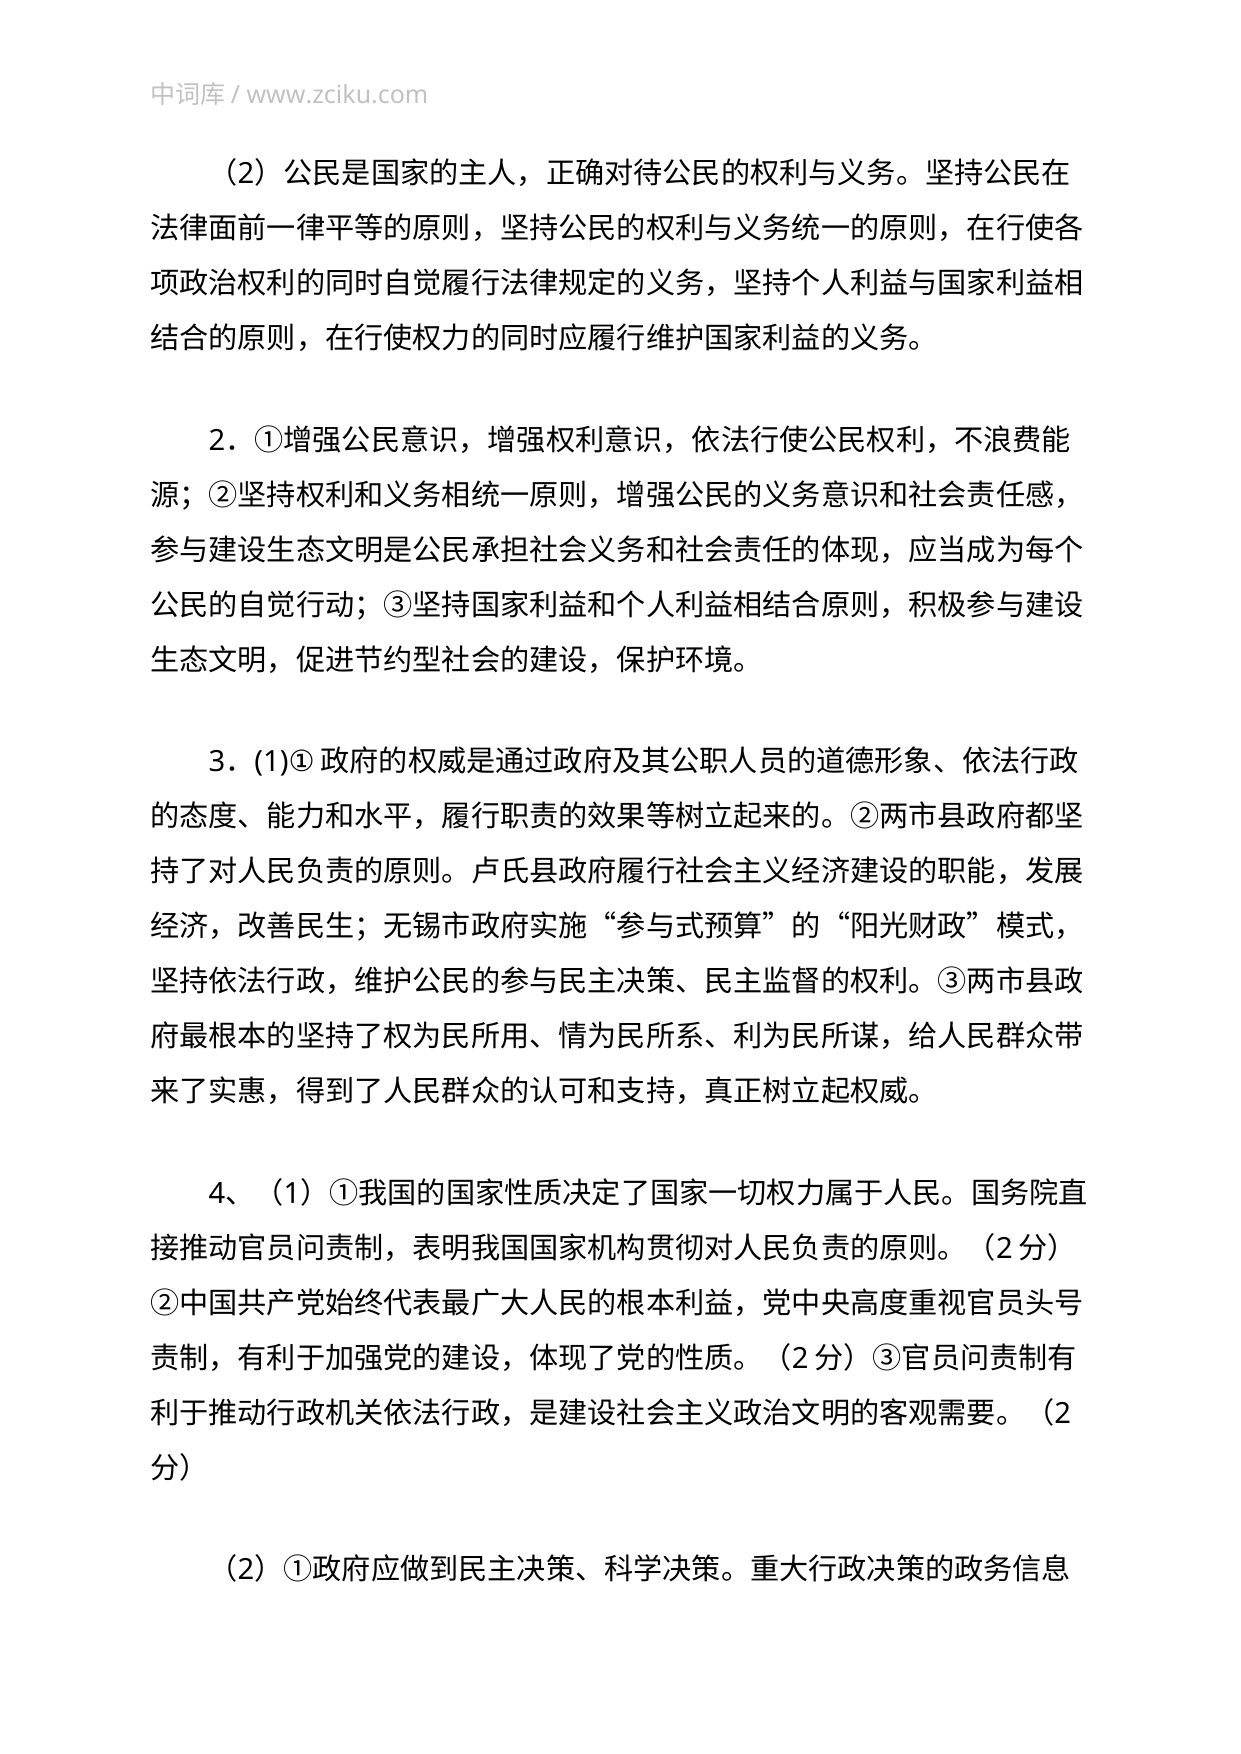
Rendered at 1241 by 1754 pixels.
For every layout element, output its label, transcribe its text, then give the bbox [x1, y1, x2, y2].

text 3．(1)①政府的权威是通过政府及其公职人员的道德形象、依法行政的态度、能力和水平，履行职责的效果等树立起来的。②两市县政府都坚持了对人民负责的原则。卢氏县政府履行社会主义经济建设的职能，发展经济，改善民生；无锡市政府实施“参与式预算”的“阳光财政”模式，坚持依法行政，维护公民的参与民主决策、民主监督的权利。③两市县政府最根本的坚持了权为民所用、情为民所系、利为民所谋，给人民群众带来了实惠，得到了人民群众的认可和支持，真正树立起权威。 [150, 738, 1090, 1110]
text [150, 1546, 1090, 1588]
text 4、（1）①我国的国家性质决定了国家一切权力属于人民。国务院直接推动官员问责制，表明我国国家机构贯彻对人民负责的原则。（2分）②中国共产党始终代表最广大人民的根本利益，党中央高度重视官员头号责制，有利于加强党的建设，体现了党的性质。（2分）③官员问责制有利于推动行政机关依法行政，是建设社会主义政治文明的客观需要。（2分） [150, 1169, 1090, 1486]
text 2．①增强公民意识，增强权利意识，依法行使公民权利，不浪费能源；②坚持权利和义务相统一原则，增强公民的义务意识和社会责任感，参与建设生态文明是公民承担社会义务和社会责任的体现，应当成为每个公民的自觉行动；③坚持国家利益和个人利益相结合原则，积极参与建设生态文明，促进节约型社会的建设，保护环境。 [150, 417, 1090, 678]
text （2）公民是国家的主人，正确对待公民的权利与义务。坚持公民在法律面前一律平等的原则，坚持公民的权利与义务统一的原则，在行使各项政治权利的同时自觉履行法律规定的义务，坚持个人利益与国家利益相结合的原则，在行使权力的同时应履行维护国家利益的义务。 [150, 150, 1090, 357]
